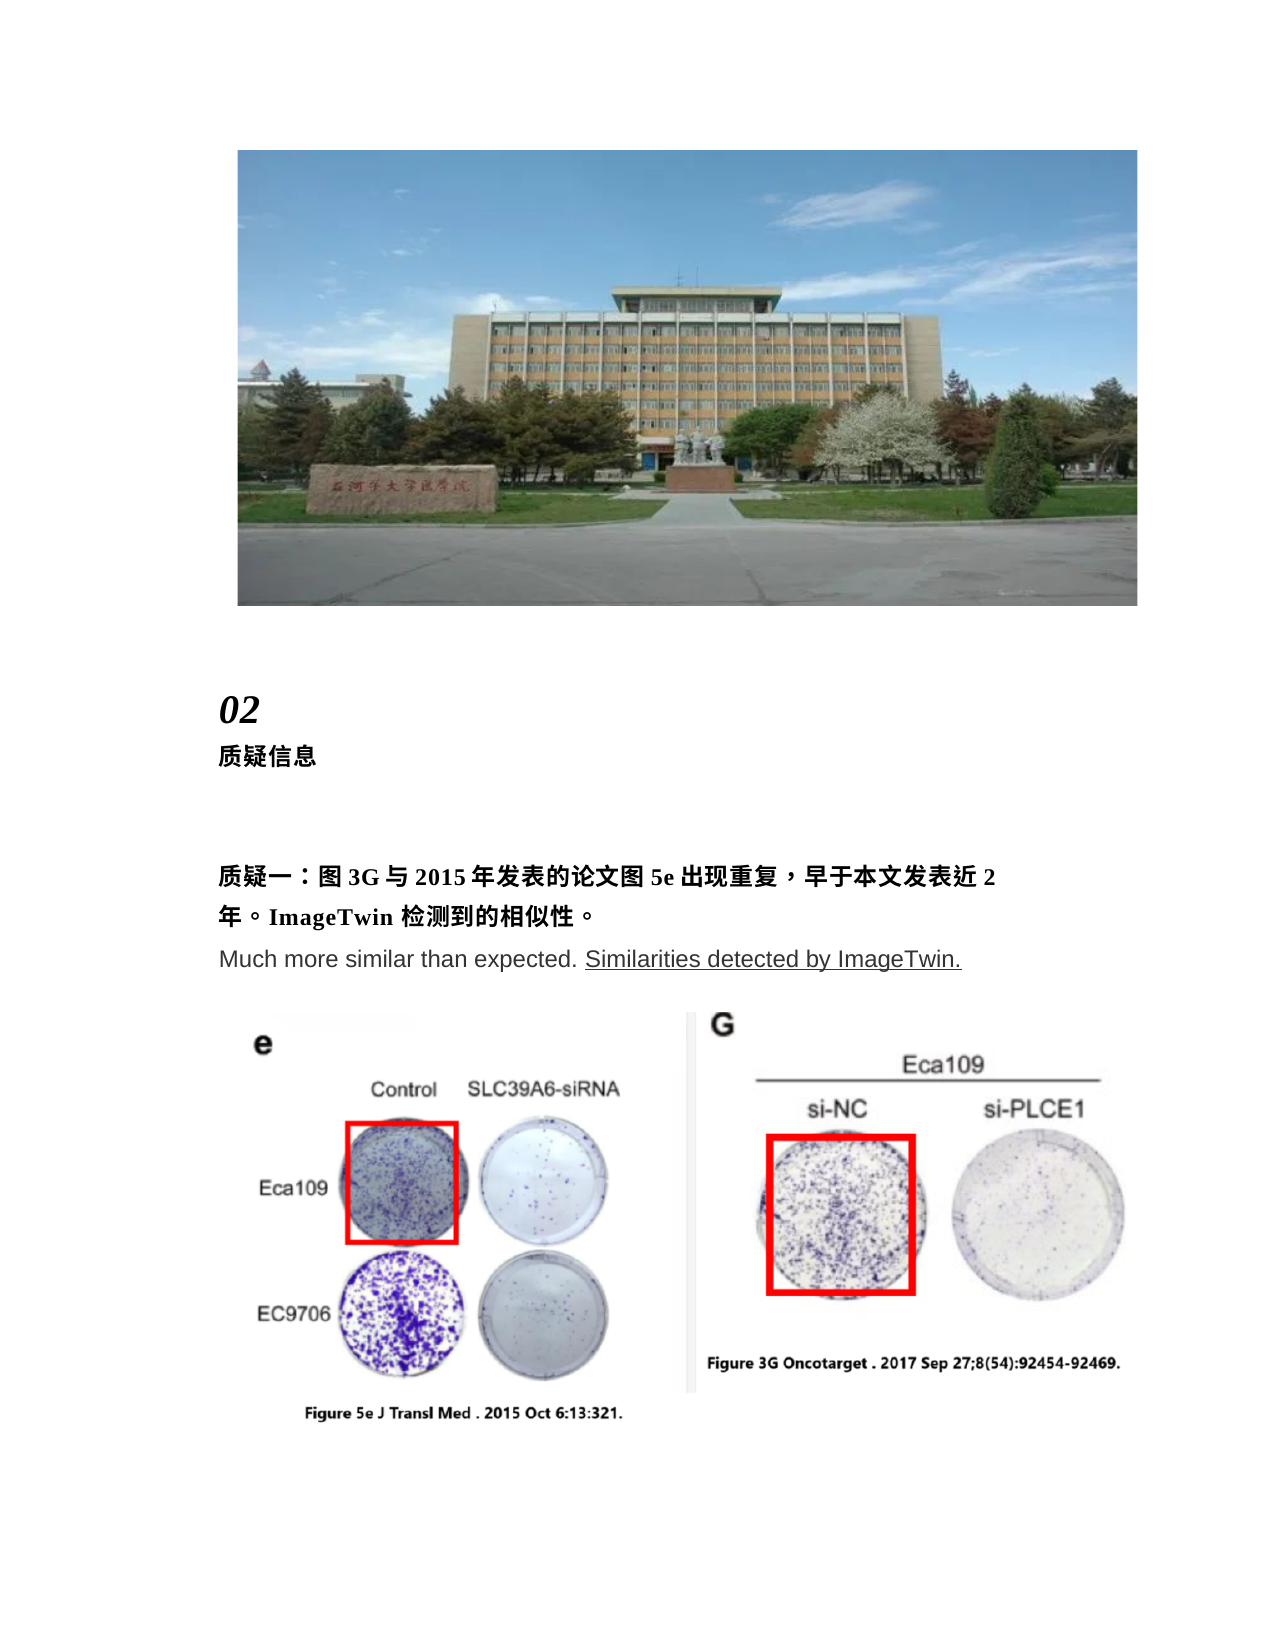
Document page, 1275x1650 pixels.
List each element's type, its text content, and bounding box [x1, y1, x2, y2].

text 质疑信息 [219, 732, 1056, 772]
text 02 [219, 686, 1045, 732]
picture [237, 1012, 1138, 1467]
picture [237, 150, 1138, 606]
text 质疑一：图3G与2015年发表的论文图5e出现重复，早于本文发表近2年。ImageTwin 检测到的相似性。 [219, 852, 1056, 932]
text Much more similar than expected. Similarities detected by ImageTwin. [219, 932, 1056, 972]
